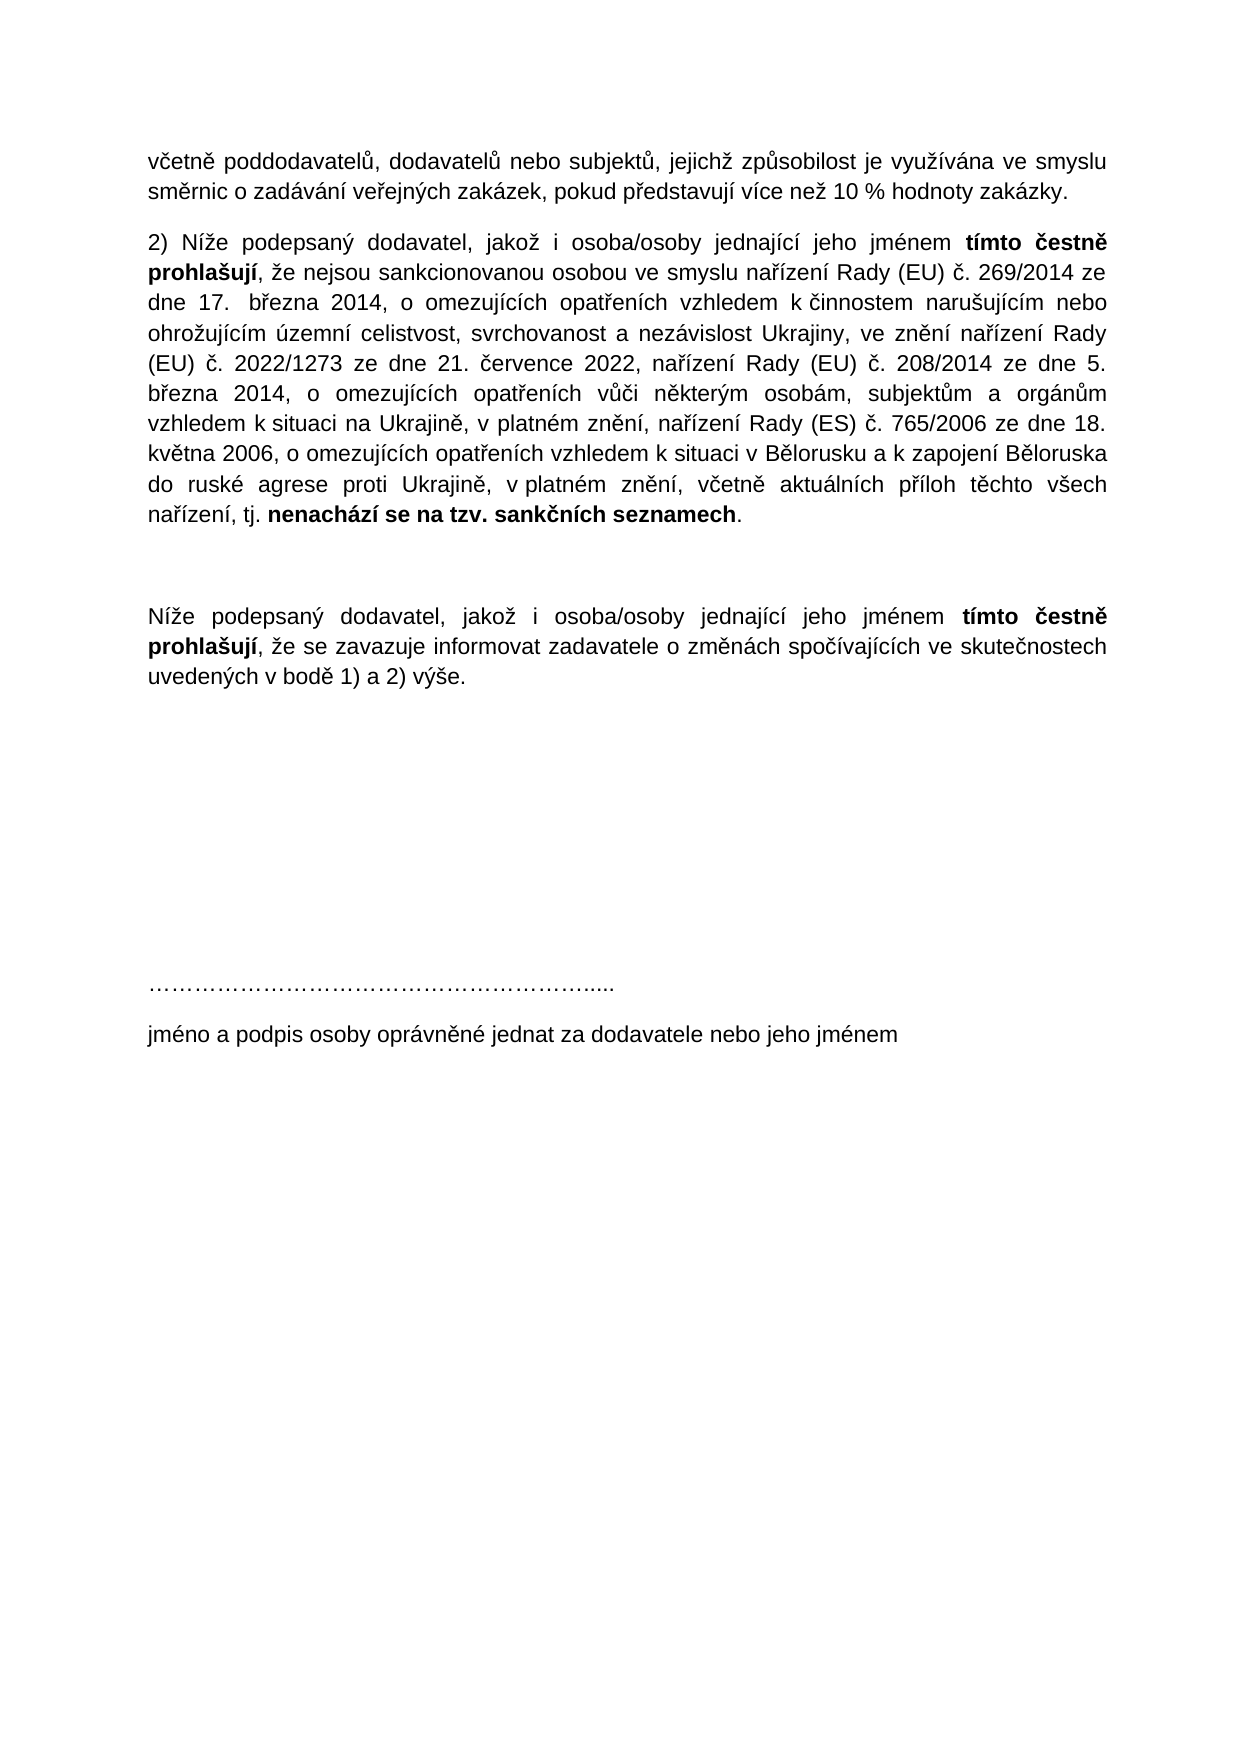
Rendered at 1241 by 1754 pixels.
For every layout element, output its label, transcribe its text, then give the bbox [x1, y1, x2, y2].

text 2) Níže podepsaný dodavatel, jakož i osoba/osoby jednající jeho jménem tímto čestně prohlašují, že nejsou sankcionovanou osobou ve smyslu nařízení Rady (EU) č. 269/2014 ze dne 17. března 2014, o omezujících opatřeních vzhledem k činnostem narušujícím nebo ohrožujícím územní celistvost, svrchovanost a nezávislost Ukrajiny, ve znění nařízení Rady (EU) č. 2022/1273 ze dne 21. července 2022, nařízení Rady (EU) č. 208/2014 ze dne 5. března 2014, o omezujících opatřeních vůči některým osobám, subjektům a orgánům vzhledem k situaci na Ukrajině, v platném znění, nařízení Rady (ES) č. 765/2006 ze dne 18. května 2006, o omezujících opatřeních vzhledem k situaci v Bělorusku a k zapojení Běloruska do ruské agrese proti Ukrajině, v platném znění, včetně aktuálních příloh těchto všech nařízení, tj. nenachází se na tzv. sankčních seznamech. [148, 229, 1107, 527]
text jméno a podpis osoby oprávněné jednat za dodavatele nebo jeho jménem [148, 1021, 1107, 1047]
text včetně poddodavatelů, dodavatelů nebo subjektů, jejichž způsobilost je využívána ve smyslu směrnic o zadávání veřejných zakázek, pokud představují více než 10 % hodnoty zakázky. [148, 148, 1107, 204]
text Níže podepsaný dodavatel, jakož i osoba/osoby jednající jeho jménem tímto čestně prohlašují, že se zavazuje informovat zadavatele o změnách spočívajících ve skutečnostech uvedených v bodě 1) a 2) výše. [148, 603, 1107, 689]
text …………………………………………………..... [148, 969, 1107, 996]
